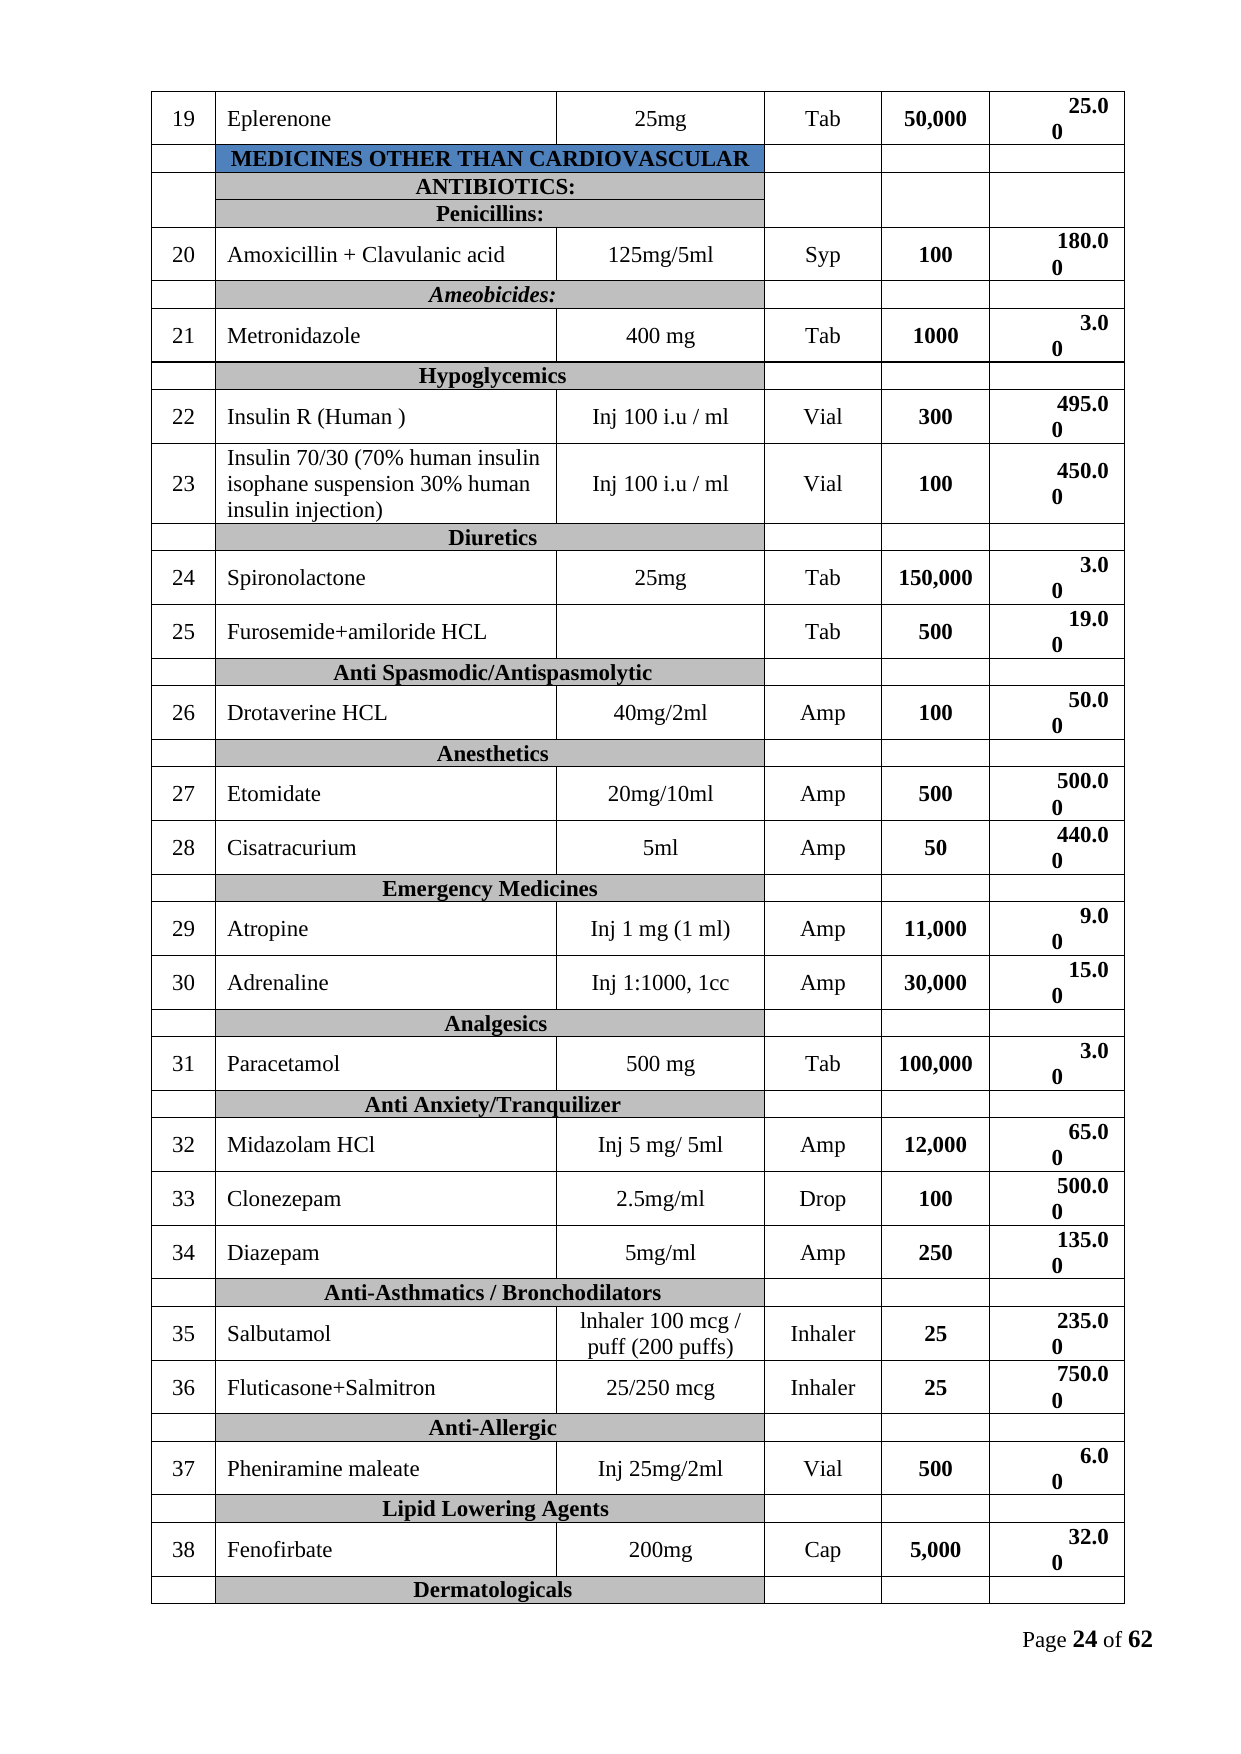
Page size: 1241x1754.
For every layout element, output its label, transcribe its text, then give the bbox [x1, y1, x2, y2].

table_cell [990, 740, 1124, 766]
table_cell [765, 145, 881, 172]
table_cell Anti Anxiety/Tranquilizer [216, 1091, 764, 1117]
table_cell 500 [882, 605, 989, 658]
table_cell 495.00 [990, 390, 1124, 443]
table_cell 125mg/5ml [557, 228, 764, 280]
table_cell 36 [152, 1361, 215, 1413]
table_cell Tab [765, 605, 881, 658]
table_cell Amp [765, 902, 881, 955]
table_cell [152, 740, 215, 766]
table_cell Tab [765, 1037, 881, 1090]
table_cell [765, 1414, 881, 1441]
table_cell Midazolam HCl [216, 1118, 556, 1171]
table_cell Inj 1 mg (1 ml) [557, 902, 764, 955]
table_cell Diuretics [216, 524, 764, 550]
table_cell 250 [882, 1226, 989, 1278]
table_cell Amp [765, 767, 881, 820]
table_cell Inj 100 i.u / ml [557, 444, 764, 523]
table_cell Lipid Lowering Agents [216, 1495, 764, 1522]
table_cell [765, 281, 881, 308]
table_cell [152, 659, 215, 685]
table_cell Emergency Medicines [216, 875, 764, 901]
table_cell 5ml [557, 821, 764, 874]
table_cell [990, 281, 1124, 308]
table_cell lnhaler 100 mcg / puff (200 puffs) [557, 1307, 764, 1359]
table_cell Amp [765, 956, 881, 1008]
table_cell [990, 363, 1124, 389]
table_cell [152, 145, 215, 172]
table_cell [152, 363, 215, 389]
table_cell 135.00 [990, 1226, 1124, 1278]
table_cell Inj 100 i.u / ml [557, 390, 764, 443]
table_cell Ameobicides: [216, 281, 764, 308]
table_cell 25 [152, 605, 215, 658]
table_cell 50 [882, 821, 989, 874]
table_cell [882, 740, 989, 766]
table_cell 20 [152, 228, 215, 280]
table_cell 19.00 [990, 605, 1124, 658]
table_cell [882, 363, 989, 389]
table_cell [152, 1091, 215, 1117]
table_cell Inhaler [765, 1361, 881, 1413]
table_cell 40mg/2ml [557, 686, 764, 739]
table_cell 500.00 [990, 1172, 1124, 1224]
table_cell Diazepam [216, 1226, 556, 1278]
table_cell 100 [882, 686, 989, 739]
table_cell 25 [882, 1307, 989, 1359]
table_cell Metronidazole [216, 309, 556, 361]
table_cell 25mg [557, 551, 764, 604]
table_cell [990, 145, 1124, 172]
table_cell 150,000 [882, 551, 989, 604]
table_cell [990, 1091, 1124, 1117]
table_cell Drop [765, 1172, 881, 1224]
table_cell 5,000 [882, 1523, 989, 1576]
table_cell 50,000 [882, 92, 989, 144]
table_cell Cisatracurium [216, 821, 556, 874]
table_cell [990, 875, 1124, 901]
table_cell [765, 740, 881, 766]
table_cell 37 [152, 1442, 215, 1494]
table_cell [152, 524, 215, 550]
table_cell 5mg/ml [557, 1226, 764, 1278]
table_cell [882, 524, 989, 550]
table_cell 32.00 [990, 1523, 1124, 1576]
table_cell 400 mg [557, 309, 764, 361]
table_cell 19 [152, 92, 215, 144]
table_cell [990, 524, 1124, 550]
table_cell [152, 1495, 215, 1522]
table_cell 25 [882, 1361, 989, 1413]
table_cell 30 [152, 956, 215, 1008]
table_cell [990, 1495, 1124, 1522]
table_cell 235.00 [990, 1307, 1124, 1359]
table_cell 500 [882, 767, 989, 820]
table_cell Penicillins: [216, 200, 764, 227]
table_cell Inj 5 mg/ 5ml [557, 1118, 764, 1171]
table_cell Tab [765, 551, 881, 604]
table_cell Vial [765, 444, 881, 523]
table_cell Fenofirbate [216, 1523, 556, 1576]
table_cell [990, 1010, 1124, 1036]
table_cell [765, 1577, 881, 1603]
table_cell 21 [152, 309, 215, 361]
table_cell 25/250 mcg [557, 1361, 764, 1413]
table_cell 180.00 [990, 228, 1124, 280]
table_cell Salbutamol [216, 1307, 556, 1359]
table_cell 11,000 [882, 902, 989, 955]
table_cell Amp [765, 1118, 881, 1171]
table_cell [765, 875, 881, 901]
table_cell [765, 1091, 881, 1117]
table_cell 9.00 [990, 902, 1124, 955]
table_cell [990, 659, 1124, 685]
table_cell [557, 605, 764, 658]
table_cell Inj 25mg/2ml [557, 1442, 764, 1494]
table_cell Amp [765, 686, 881, 739]
table_cell Vial [765, 1442, 881, 1494]
table_cell 100 [882, 228, 989, 280]
table_cell [765, 1010, 881, 1036]
table_cell [765, 173, 881, 227]
table_cell 100,000 [882, 1037, 989, 1090]
table_cell 2.5mg/ml [557, 1172, 764, 1224]
table_cell Vial [765, 390, 881, 443]
table_cell 35 [152, 1307, 215, 1359]
table_cell 38 [152, 1523, 215, 1576]
table_cell 22 [152, 390, 215, 443]
table_cell 20mg/10ml [557, 767, 764, 820]
table_cell [765, 363, 881, 389]
table_cell Analgesics [216, 1010, 764, 1036]
table_cell 12,000 [882, 1118, 989, 1171]
table_cell 15.00 [990, 956, 1124, 1008]
table_cell Hypoglycemics [216, 363, 764, 389]
table_cell Anesthetics [216, 740, 764, 766]
table_cell [765, 1495, 881, 1522]
table_cell 500.00 [990, 767, 1124, 820]
table_cell 200mg [557, 1523, 764, 1576]
table_cell [882, 173, 989, 227]
table_cell 750.00 [990, 1361, 1124, 1413]
table_cell 25mg [557, 92, 764, 144]
table_cell Furosemide+amiloride HCL [216, 605, 556, 658]
table_cell Tab [765, 309, 881, 361]
table_cell [882, 1577, 989, 1603]
table_cell Etomidate [216, 767, 556, 820]
table_cell Inj 1:1000, 1cc [557, 956, 764, 1008]
table_cell [152, 1577, 215, 1603]
table_cell 500 mg [557, 1037, 764, 1090]
table_cell 3.00 [990, 551, 1124, 604]
table_cell 31 [152, 1037, 215, 1090]
table_cell 23 [152, 444, 215, 523]
table_cell Syp [765, 228, 881, 280]
table_cell 500 [882, 1442, 989, 1494]
table_cell [882, 145, 989, 172]
table_cell [152, 1279, 215, 1306]
table_cell Atropine [216, 902, 556, 955]
table_cell 6.00 [990, 1442, 1124, 1494]
table_cell [765, 1279, 881, 1306]
table_cell [990, 173, 1124, 227]
table_cell [765, 524, 881, 550]
table_cell [152, 281, 215, 308]
table_cell Cap [765, 1523, 881, 1576]
table_cell Tab [765, 92, 881, 144]
table_cell Amoxicillin + Clavulanic acid [216, 228, 556, 280]
table_cell 25.00 [990, 92, 1124, 144]
table_cell Amp [765, 821, 881, 874]
table_cell 1000 [882, 309, 989, 361]
table_cell 3.00 [990, 1037, 1124, 1090]
table_cell Anti-Allergic [216, 1414, 764, 1441]
table_cell Anti-Asthmatics / Bronchodilators [216, 1279, 764, 1306]
table_cell 440.00 [990, 821, 1124, 874]
table_cell 33 [152, 1172, 215, 1224]
table_cell Spironolactone [216, 551, 556, 604]
table_cell 26 [152, 686, 215, 739]
table_cell Drotaverine HCL [216, 686, 556, 739]
table_cell 24 [152, 551, 215, 604]
table_cell 32 [152, 1118, 215, 1171]
table_cell [152, 1010, 215, 1036]
table_cell ANTIBIOTICS: [216, 173, 764, 199]
table_cell [882, 659, 989, 685]
table_cell [152, 1414, 215, 1441]
table_cell 3.00 [990, 309, 1124, 361]
table_cell [882, 1010, 989, 1036]
table_cell Insulin 70/30 (70% human insulin isophane suspension 30% human insulin injection) [216, 444, 556, 523]
table_cell Amp [765, 1226, 881, 1278]
table_cell [152, 173, 215, 227]
table_cell 65.00 [990, 1118, 1124, 1171]
table_cell Insulin R (Human ) [216, 390, 556, 443]
table_cell [882, 1279, 989, 1306]
table_cell MEDICINES OTHER THAN CARDIOVASCULAR [216, 145, 764, 172]
table_cell [765, 659, 881, 685]
table_cell [152, 875, 215, 901]
table_cell 28 [152, 821, 215, 874]
table_cell 30,000 [882, 956, 989, 1008]
table_cell Paracetamol [216, 1037, 556, 1090]
table_cell 27 [152, 767, 215, 820]
table_cell Adrenaline [216, 956, 556, 1008]
table_cell 29 [152, 902, 215, 955]
table_cell Fluticasone+Salmitron [216, 1361, 556, 1413]
table_cell Anti Spasmodic/Antispasmolytic [216, 659, 764, 685]
table_cell 34 [152, 1226, 215, 1278]
table_cell [882, 875, 989, 901]
table_cell [882, 1414, 989, 1441]
table_cell [990, 1279, 1124, 1306]
table_cell Pheniramine maleate [216, 1442, 556, 1494]
table_cell [882, 1495, 989, 1522]
table_cell 50.00 [990, 686, 1124, 739]
table_cell Clonezepam [216, 1172, 556, 1224]
table_cell Eplerenone [216, 92, 556, 144]
table_cell 100 [882, 1172, 989, 1224]
table_cell Inhaler [765, 1307, 881, 1359]
table_cell 100 [882, 444, 989, 523]
table_cell [882, 281, 989, 308]
table_cell [990, 1414, 1124, 1441]
table_cell [882, 1091, 989, 1117]
table_cell 300 [882, 390, 989, 443]
table_cell Dermatologicals [216, 1577, 764, 1603]
table_cell 450.00 [990, 444, 1124, 523]
table_cell [990, 1577, 1124, 1603]
